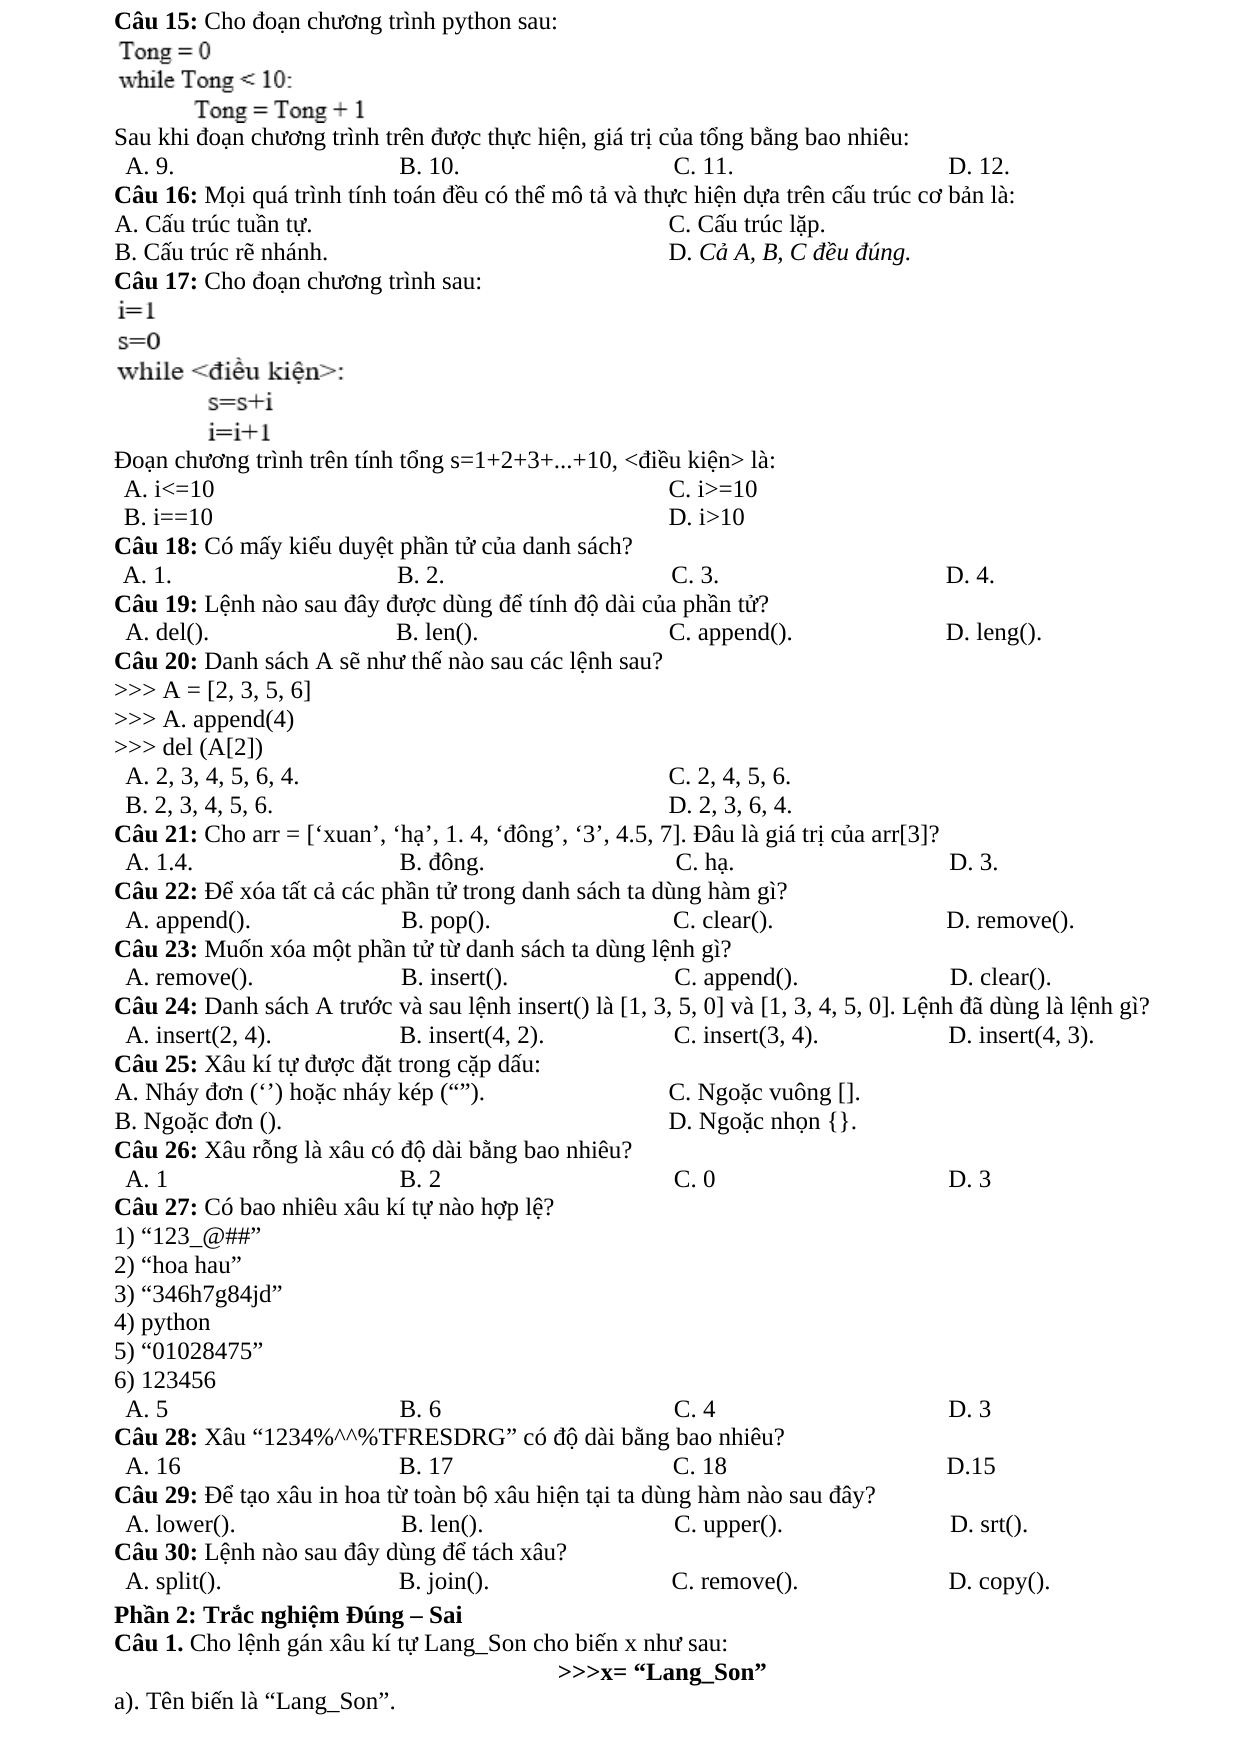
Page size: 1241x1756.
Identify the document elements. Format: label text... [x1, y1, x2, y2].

text Câu 19: Lệnh nào sau đây được dùng để tính độ dài của phần tử? [114, 589, 1211, 617]
text 6) 123456 [114, 1365, 1211, 1394]
text Câu 26: Xâu rỗng là xâu có độ dài bằng bao nhiêu? [114, 1135, 1211, 1164]
text 3) “346h7g84jd” [114, 1279, 1211, 1307]
picture [113, 295, 444, 445]
table_header A. 16 [114, 1451, 388, 1480]
text Câu 15: Cho đoạn chương trình python sau: [114, 6, 1211, 35]
table_header D. copy(). [937, 1566, 1211, 1595]
table_header A. 1.4. [114, 848, 388, 876]
table_header D. 4. [937, 560, 1211, 589]
table_header D. 12. [937, 151, 1211, 180]
table_header C. insert(3, 4). [663, 1020, 937, 1049]
table_header C. Cấu trúc lặp. D. Cả A, B, C đều đúng. [573, 209, 1125, 266]
table_header D.15 [935, 1451, 1211, 1480]
table_header A. Cấu trúc tuần tự. B. Cấu trúc rẽ nhánh. [114, 209, 573, 266]
table_header A. 2, 3, 4, 5, 6, 4. B. 2, 3, 4, 5, 6. [114, 761, 573, 819]
table_header C. i>=10 D. i>10 [573, 474, 1125, 531]
text 1) “123_@##” [114, 1221, 1211, 1250]
text Câu 20: Danh sách A sẽ như thế nào sau các lệnh sau? [114, 646, 1211, 675]
text >>> A. append(4) [114, 704, 1211, 732]
text Câu 16: Mọi quá trình tính toán đều có thể mô tả và thực hiện dựa trên cấu trúc cơ bản là: [114, 180, 1211, 209]
text Câu 22: Để xóa tất cả các phần tử trong danh sách ta dùng hàm gì? [114, 876, 1211, 905]
text Câu 28: Xâu “1234%^^%TFRESDRG” có độ dài bằng bao nhiêu? [114, 1422, 1211, 1451]
picture [113, 35, 400, 123]
table_header D. leng(). [937, 618, 1211, 646]
table_header D. 3 [937, 1394, 1211, 1422]
table_header C. 3. [663, 560, 937, 589]
table_header C. 11. [662, 151, 937, 180]
table_header A. remove(). [114, 963, 389, 991]
table_header A. 5 [114, 1394, 388, 1422]
text Câu 1. Cho lệnh gán xâu kí tự Lang_Son cho biến x như sau: [114, 1628, 1211, 1657]
text Câu 30: Lệnh nào sau đây dùng để tách xâu? [114, 1537, 1211, 1566]
text Câu 18: Có mấy kiểu duyệt phần tử của danh sách? [114, 531, 1211, 560]
table_header D. insert(4, 3). [937, 1020, 1211, 1049]
text Câu 25: Xâu kí tự được đặt trong cặp dấu: [114, 1049, 1211, 1077]
text >>> del (A[2]) [114, 732, 1211, 761]
table_header A. del(). [114, 618, 387, 646]
text 5) “01028475” [114, 1336, 1211, 1365]
table_header D. clear(). [938, 963, 1211, 991]
table_header A. 1. [114, 560, 388, 589]
table_header A. lower(). [114, 1509, 389, 1537]
text Đoạn chương trình trên tính tổng s=1+2+3+...+10, <điều kiện> là: [114, 445, 1211, 474]
text >>> A = [2, 3, 5, 6] [114, 675, 1211, 704]
table_header A. insert(2, 4). [114, 1020, 388, 1049]
table_header B. 2 [388, 1164, 662, 1192]
table_header B. 10. [388, 151, 662, 180]
text >>>x= “Lang_Son” [114, 1657, 1211, 1686]
table_header B. 17 [388, 1451, 661, 1480]
table_header C. Ngoặc vuông []. D. Ngoặc nhọn {}. [573, 1078, 1125, 1135]
table_header C. append(). [660, 618, 937, 646]
table_header D. 3 [937, 1164, 1211, 1192]
table_header B. join(). [387, 1566, 660, 1595]
table_header C. 2, 4, 5, 6. D. 2, 3, 6, 4. [573, 761, 1125, 819]
table_header A. split(). [114, 1566, 387, 1595]
table_header C. append(). [663, 963, 938, 991]
table_header C. clear(). [662, 905, 935, 934]
table_header A. 1 [114, 1164, 388, 1192]
text Câu 29: Để tạo xâu in hoa từ toàn bộ xâu hiện tại ta dùng hàm nào sau đây? [114, 1480, 1211, 1509]
table_header B. pop(). [390, 905, 662, 934]
text Câu 17: Cho đoạn chương trình sau: [114, 266, 1211, 295]
text Câu 21: Cho arr = [‘xuan’, ‘hạ’, 1. 4, ‘đông’, ‘3’, 4.5, 7]. Đâu là giá trị của arr[3]? [114, 819, 1211, 847]
table_header D. 3. [938, 848, 1211, 876]
table_header A. i<=10 B. i==10 [114, 474, 573, 531]
text Câu 27: Có bao nhiêu xâu kí tự nào hợp lệ? [114, 1192, 1211, 1221]
table_header C. 4 [663, 1394, 937, 1422]
table_header C. 0 [663, 1164, 937, 1192]
table_header B. len(). [390, 1509, 663, 1537]
table_header B. 2. [388, 560, 662, 589]
table_header A. 9. [114, 151, 388, 180]
text Câu 23: Muốn xóa một phần tử từ danh sách ta dùng lệnh gì? [114, 934, 1211, 962]
table_header C. remove(). [660, 1566, 937, 1595]
table_header B. insert(). [390, 963, 663, 991]
table_header B. len(). [387, 618, 660, 646]
table_header D. srt(). [939, 1509, 1211, 1537]
text 2) “hoa hau” [114, 1250, 1211, 1279]
table_header B. đông. [388, 848, 664, 876]
table_header C. upper(). [663, 1509, 938, 1537]
text a). Tên biến là “Lang_Son”. [114, 1686, 1211, 1715]
table_header C. 18 [661, 1451, 935, 1480]
table_header B. insert(4, 2). [388, 1020, 662, 1049]
table_header C. hạ. [664, 848, 938, 876]
table_header D. remove(). [935, 905, 1211, 934]
text Câu 24: Danh sách A trước và sau lệnh insert() là [1, 3, 5, 0] và [1, 3, 4, 5, 0]. Lệnh đã dùng là lệnh gì? [114, 991, 1211, 1020]
list Phần 2: Trắc nghiệm Đúng – Sai [114, 1600, 1211, 1628]
table_header A. Nháy đơn (‘’) hoặc nháy kép (“”). B. Ngoặc đơn (). [114, 1078, 573, 1135]
table_header B. 6 [388, 1394, 662, 1422]
text 4) python [114, 1307, 1211, 1336]
text Sau khi đoạn chương trình trên được thực hiện, giá trị của tổng bằng bao nhiêu: [114, 122, 1211, 151]
table_header A. append(). [114, 905, 390, 934]
